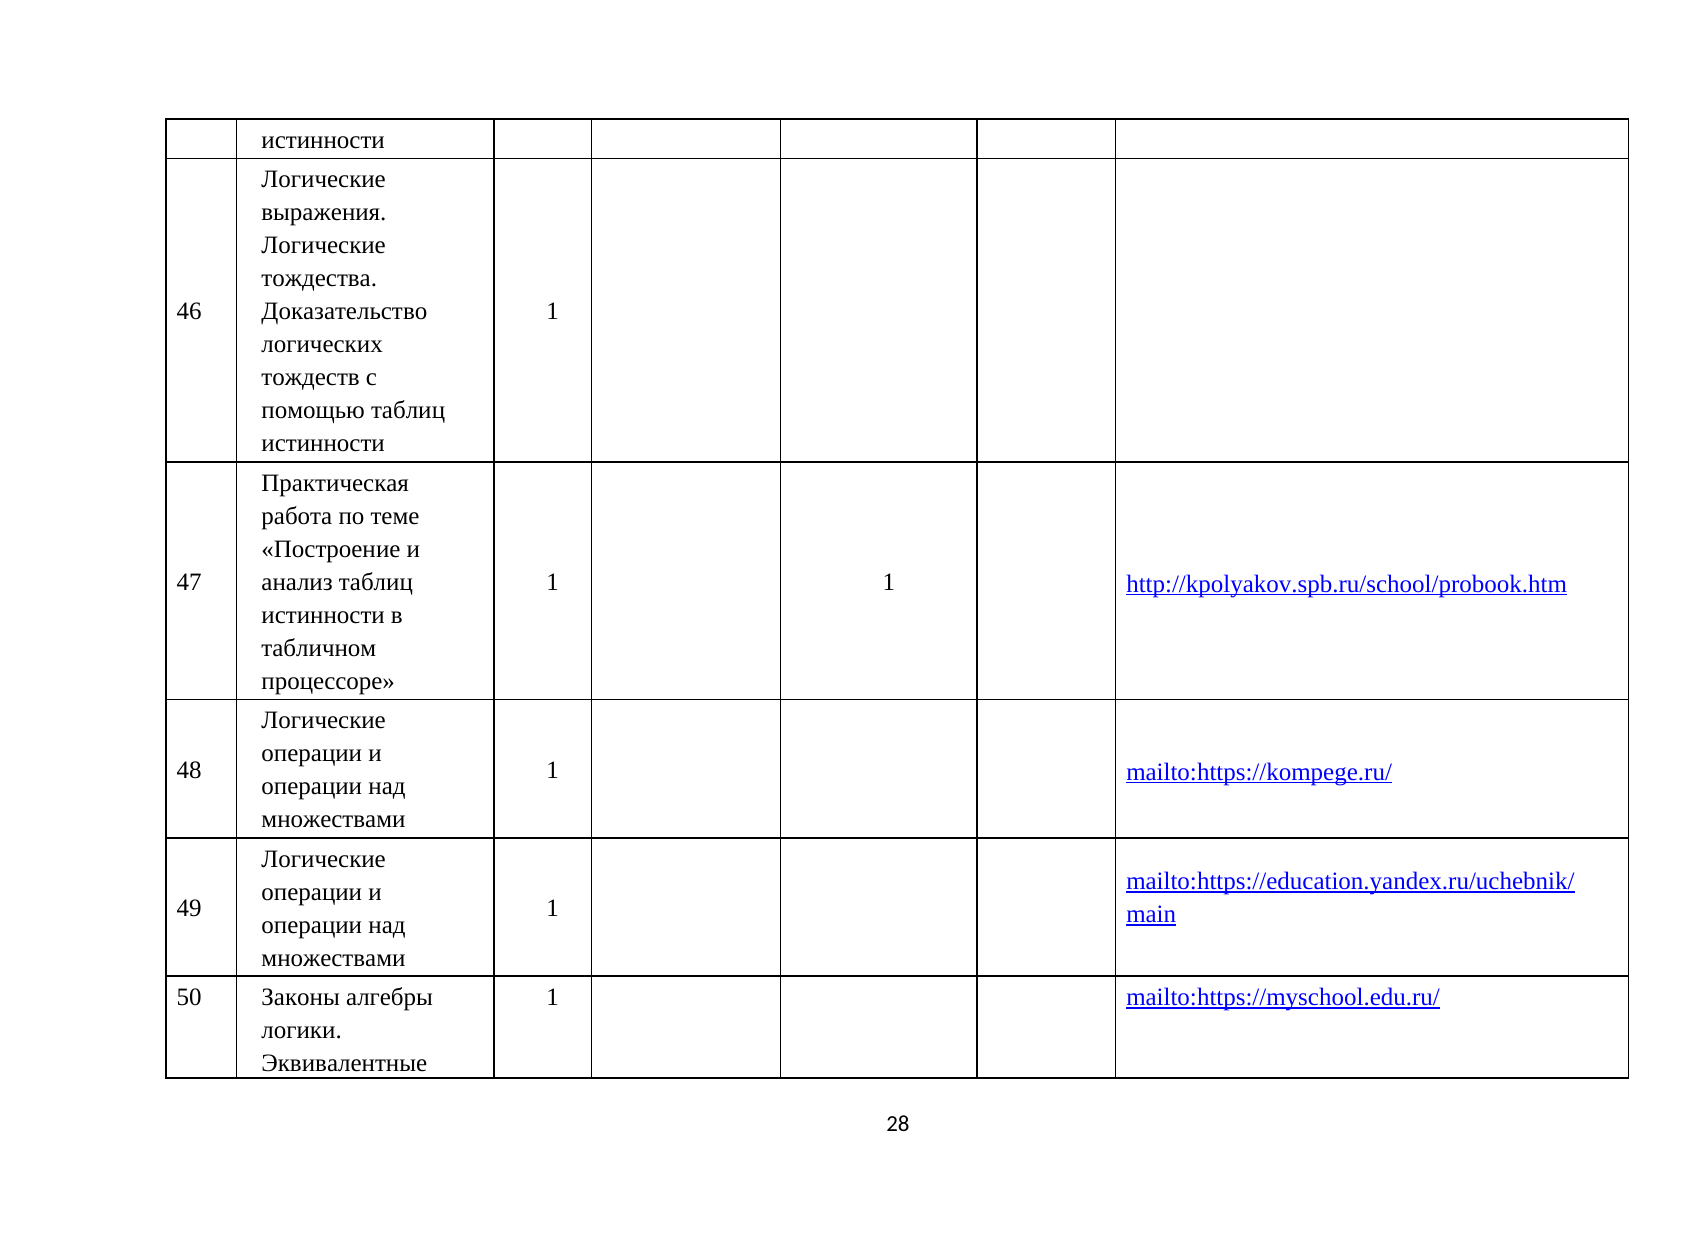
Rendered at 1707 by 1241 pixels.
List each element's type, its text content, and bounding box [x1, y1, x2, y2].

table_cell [237, 977, 493, 1077]
table_cell [1116, 159, 1628, 461]
table_cell [978, 159, 1115, 461]
table_cell 45 [167, 120, 236, 157]
table_cell 1 [495, 977, 591, 1077]
table_cell [781, 700, 976, 837]
table_cell [978, 839, 1115, 975]
table_cell [781, 159, 976, 461]
table_cell Практическая работа по теме «Построение и анализ таблиц истинности в табличном процессоре» [237, 463, 493, 698]
table_cell [592, 159, 780, 461]
table_cell 1 [495, 700, 591, 837]
table_cell 48 [167, 700, 236, 837]
table_cell [978, 463, 1115, 698]
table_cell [1116, 977, 1628, 1077]
table_cell 46 [167, 159, 236, 461]
table_cell [781, 839, 976, 975]
table_cell [978, 120, 1115, 157]
table_cell Логические выражения. Логические тождества. Доказательство логических тождеств с помощью таблиц истинности [237, 159, 493, 461]
table_cell mailto:https://kompege.ru/ [1116, 700, 1628, 837]
table_cell [592, 977, 780, 1077]
table_cell [592, 700, 780, 837]
table_cell [592, 839, 780, 975]
table_cell mailto:https://education.yandex.ru/uchebnik/main [1116, 839, 1628, 975]
table_cell 1 [495, 159, 591, 461]
table_cell 49 [167, 839, 236, 975]
table_cell 1 [495, 463, 591, 698]
table_cell Логические операции и операции над множествами [237, 700, 493, 837]
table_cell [237, 120, 493, 157]
table_cell 1 [495, 839, 591, 975]
table_cell [781, 977, 976, 1077]
table_cell [592, 120, 780, 157]
table_cell 50 [167, 977, 236, 1077]
table_cell [781, 120, 976, 157]
table_cell [978, 977, 1115, 1077]
table_cell http://kpolyakov.spb.ru/school/probook.htm [1116, 463, 1628, 698]
table_cell 1 [781, 463, 976, 698]
table_cell 1 [495, 120, 591, 157]
table_cell [592, 463, 780, 698]
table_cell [1116, 120, 1628, 157]
table_cell 47 [167, 463, 236, 698]
table_cell [978, 700, 1115, 837]
table_cell Логические операции и операции над множествами [237, 839, 493, 975]
